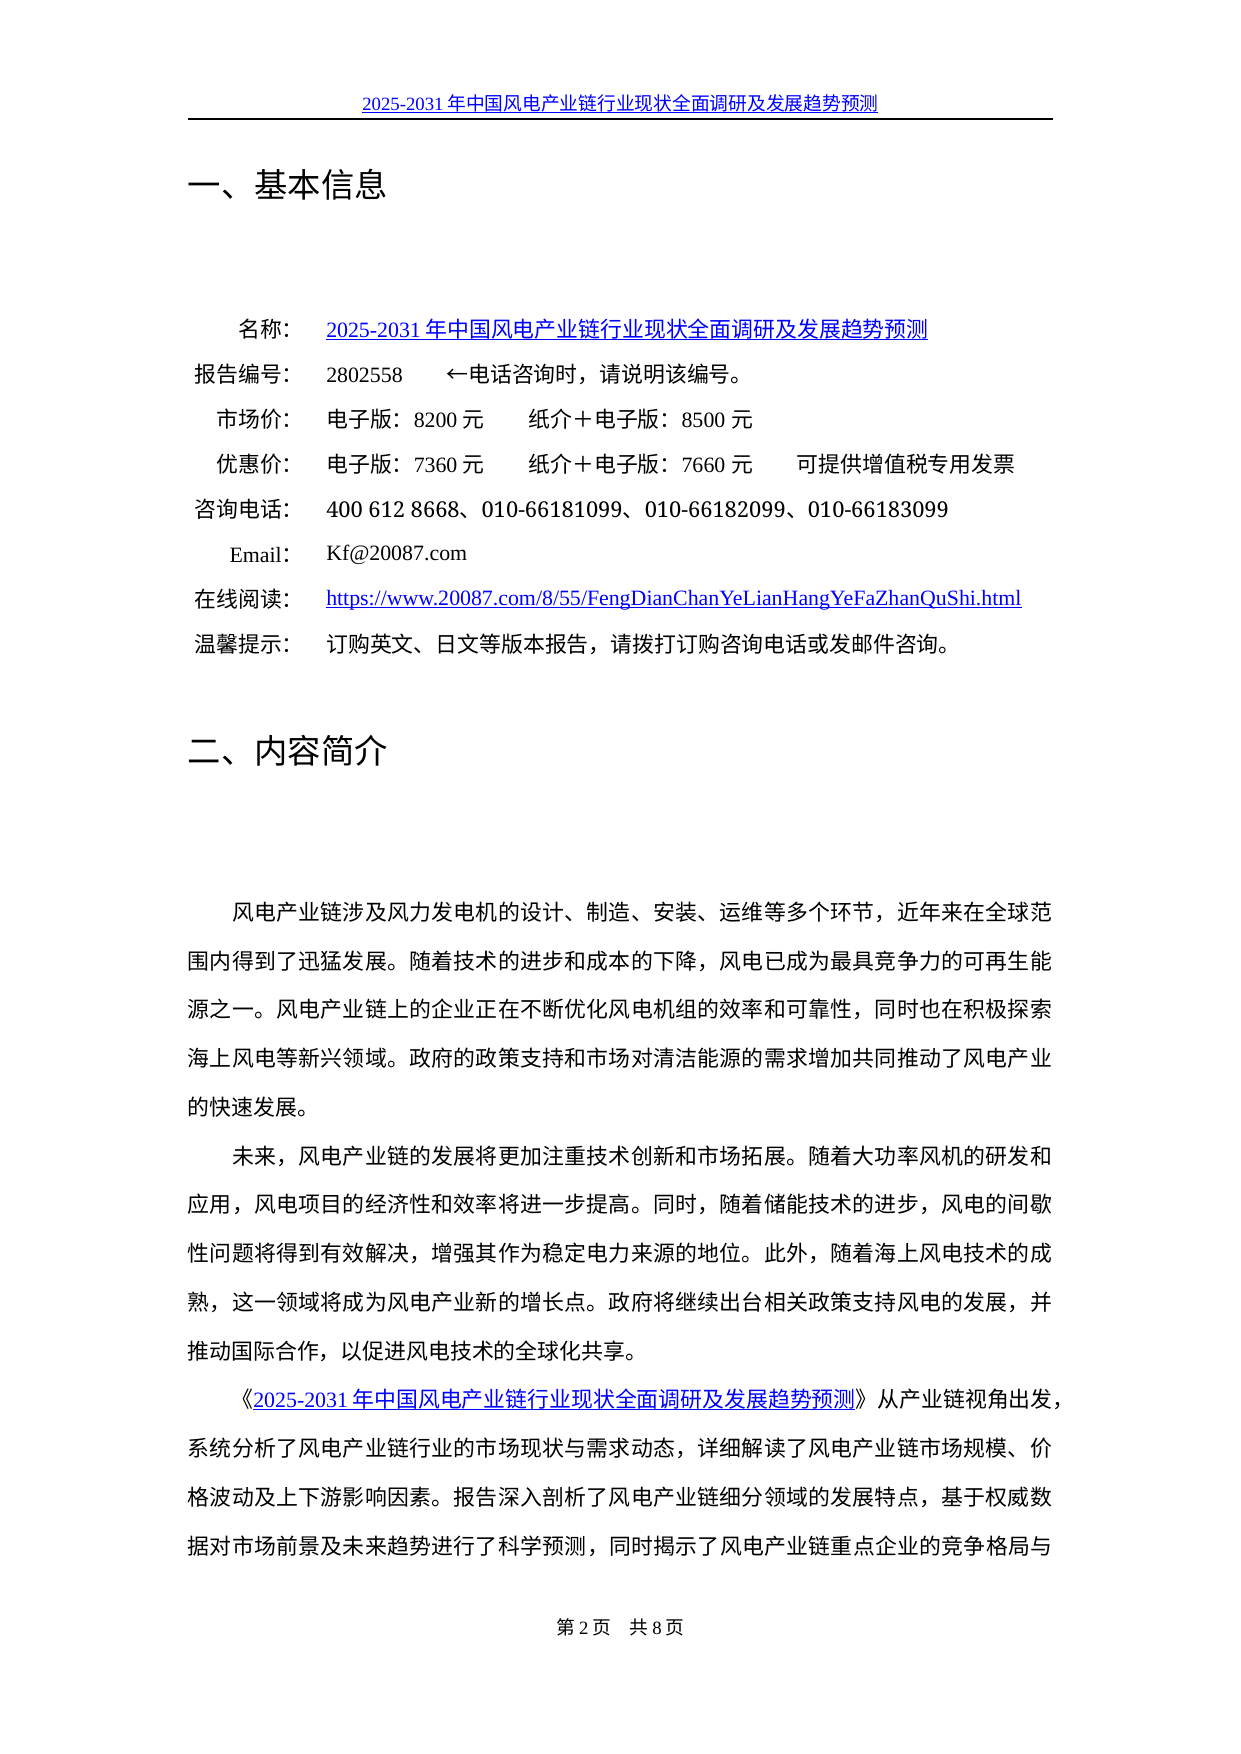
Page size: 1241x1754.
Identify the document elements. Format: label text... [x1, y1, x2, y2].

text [187, 894, 1053, 1561]
table_cell 电子版：8200 元 纸介＋电子版：8500 元 [315, 402, 1073, 447]
table_cell 温馨提示： [167, 627, 315, 672]
table_cell Email： [167, 537, 315, 582]
table_cell 报告编号： [167, 357, 315, 402]
table_cell 电子版：7360 元 纸介＋电子版：7660 元 可提供增值税专用发票 [315, 447, 1073, 492]
table_cell 订购英文、日文等版本报告，请拨打订购咨询电话或发邮件咨询。 [315, 627, 1073, 672]
title 二、内容简介 [187, 717, 1053, 782]
table_cell 在线阅读： [167, 582, 315, 627]
table_cell 优惠价： [167, 447, 315, 492]
table_cell Kf@20087.com [315, 537, 1073, 582]
table_header 2025-2031年中国风电产业链行业现状全面调研及发展趋势预测 [315, 312, 1073, 357]
table_header 名称： [167, 312, 315, 357]
title 一、基本信息 [187, 150, 1053, 215]
table_cell 咨询电话： [167, 492, 315, 537]
table_cell 2802558 ←电话咨询时，请说明该编号。 [315, 357, 1073, 402]
table_cell 400 612 8668、010-66181099、010-66182099、010-66183099 [315, 492, 1073, 537]
table_cell 市场价： [167, 402, 315, 447]
table_cell [315, 582, 1073, 627]
